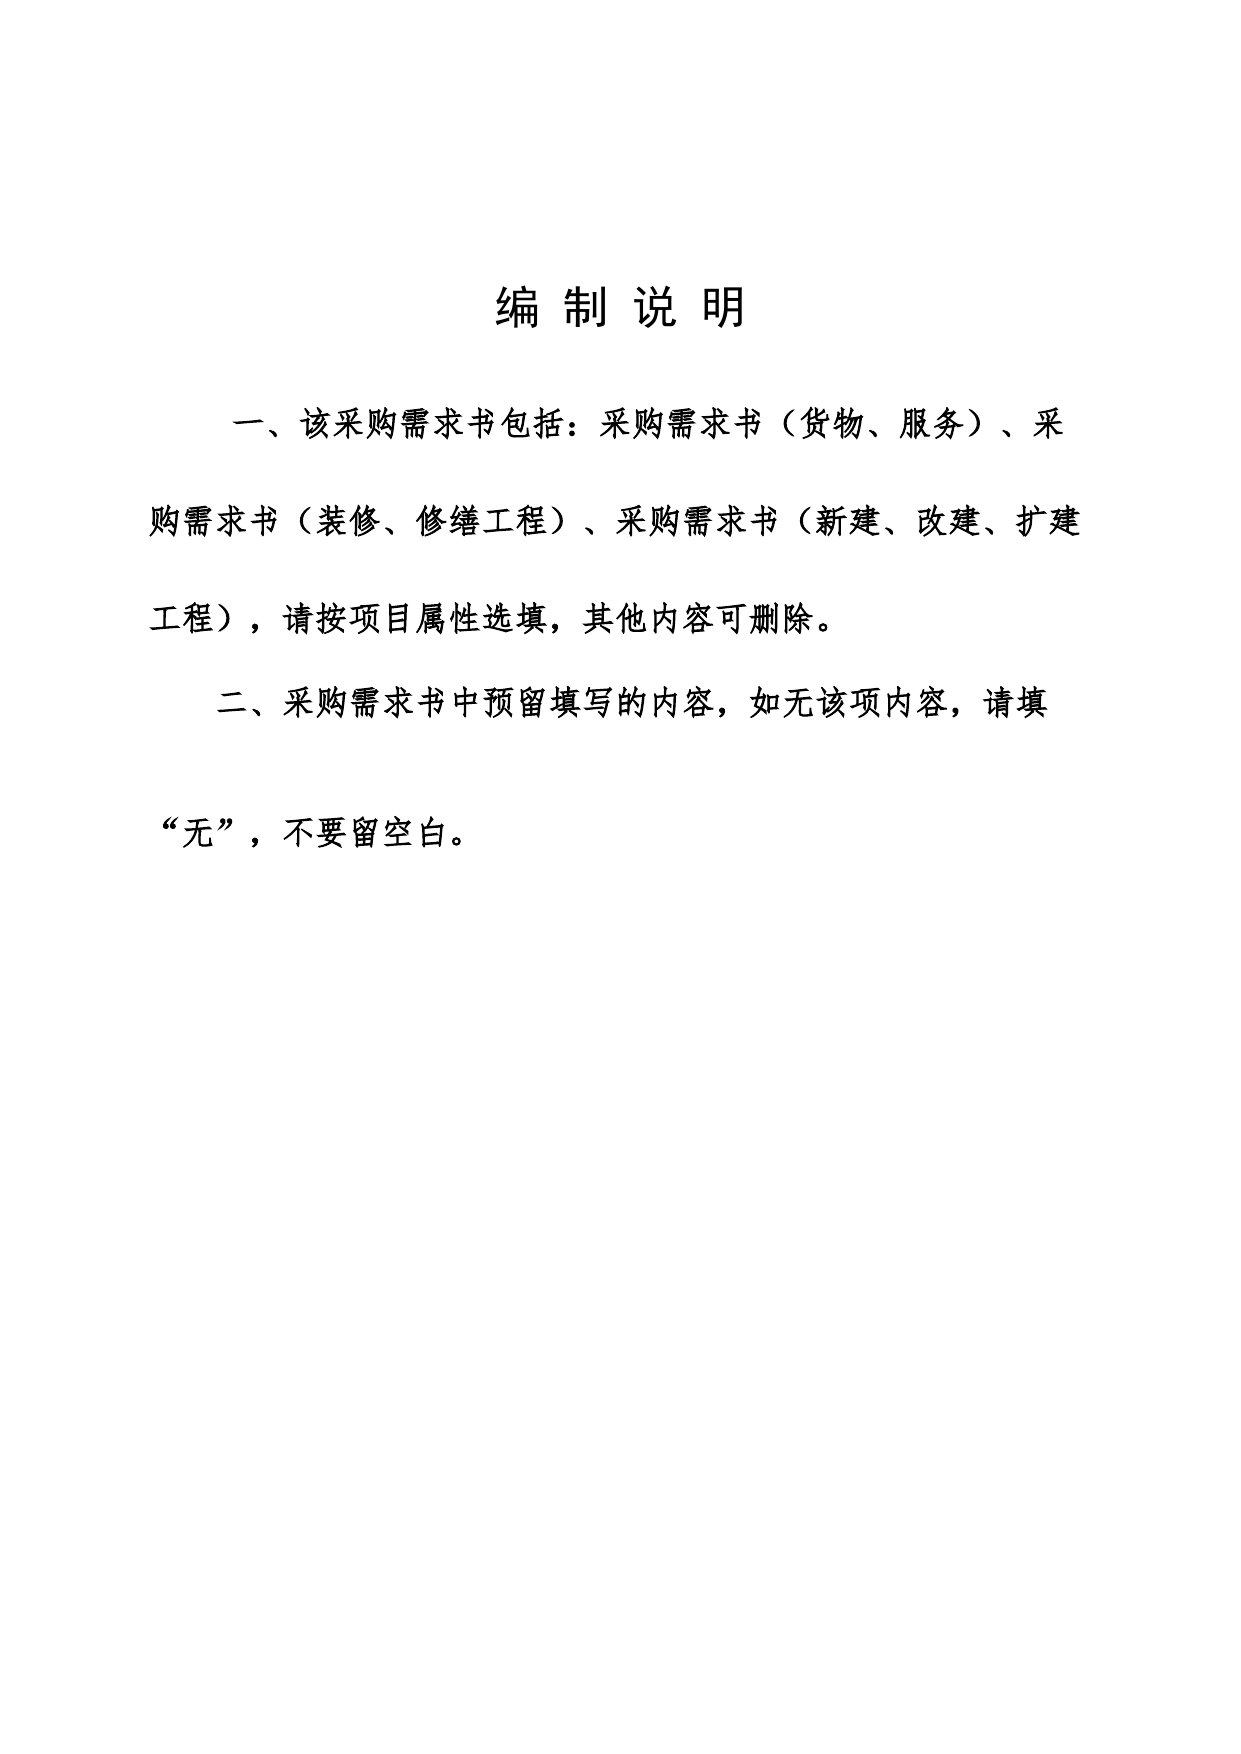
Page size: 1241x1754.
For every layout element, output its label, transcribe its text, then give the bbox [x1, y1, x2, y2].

text 一、该采购需求书包括：采购需求书（货物、服务）、采购需求书（装修、修缮工程）、采购需求书（新建、改建、扩建工程），请按项目属性选填，其他内容可删除。 [148, 388, 1092, 648]
text 二、采购需求书中预留填写的内容，如无该项内容，请填“无”，不要留空白。 [148, 667, 1092, 862]
text 编 制 说 明 [148, 272, 1092, 337]
